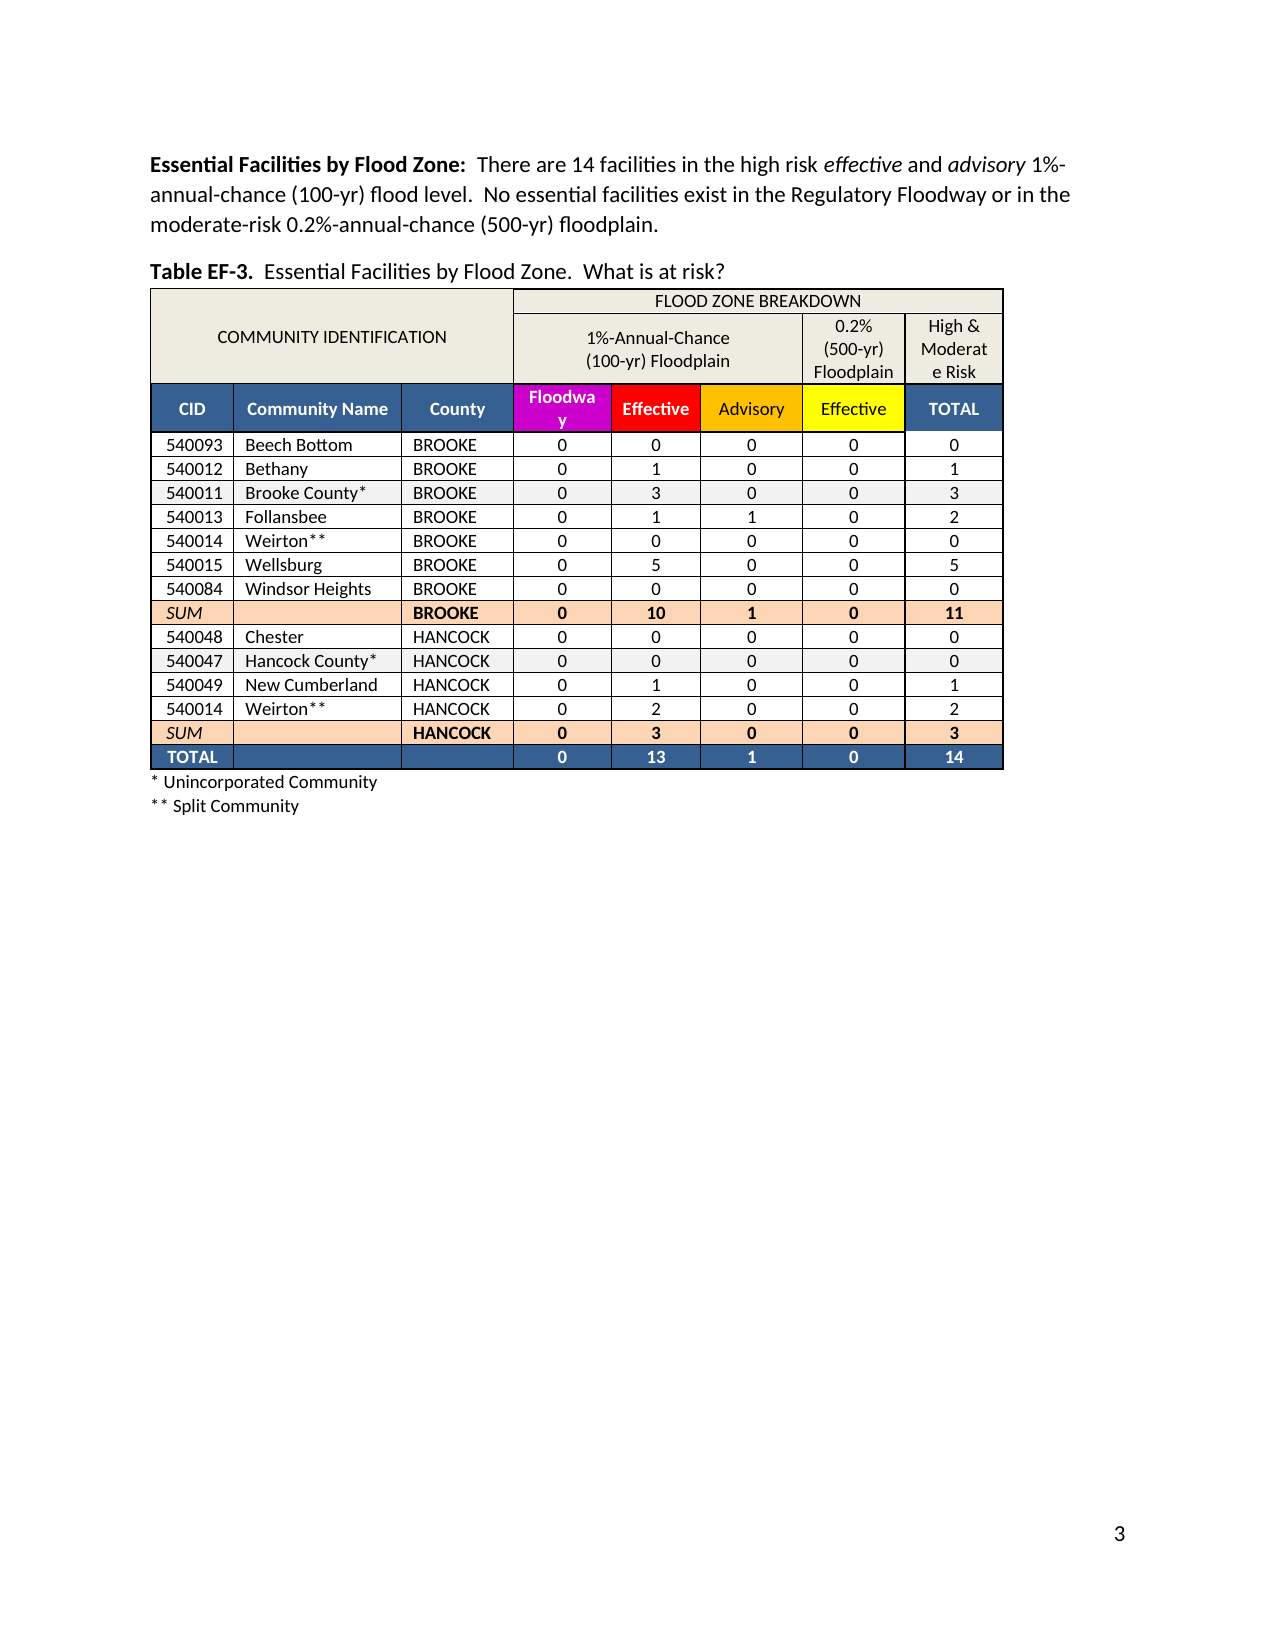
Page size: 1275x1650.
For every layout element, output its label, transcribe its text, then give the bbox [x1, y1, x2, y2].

table_cell 0 [803, 553, 904, 576]
table_cell BROOKE [402, 433, 513, 456]
table_cell CID [152, 384, 233, 431]
table_cell [402, 745, 513, 768]
table_cell 1 [906, 673, 1002, 696]
table_cell 0 [803, 721, 904, 744]
table_cell 0 [701, 649, 802, 672]
table_cell 0 [612, 529, 700, 552]
table_cell 1 [906, 457, 1002, 480]
table_cell 0 [514, 553, 611, 576]
table_cell 0 [514, 529, 611, 552]
table_cell 0 [803, 673, 904, 696]
table_cell 2 [612, 697, 700, 720]
table_cell 0 [701, 553, 802, 576]
table_cell TOTAL [152, 745, 233, 768]
table_cell 3 [612, 481, 700, 504]
table_cell Chester [234, 625, 401, 648]
table_cell HANCOCK [402, 649, 513, 672]
table_cell 0 [514, 721, 611, 744]
table_cell 0 [701, 697, 802, 720]
table_cell 0.2% (500-yr) Floodplain [803, 314, 904, 383]
table_cell 540093 [152, 433, 233, 456]
table_cell 13 [612, 745, 700, 768]
table_cell 0 [514, 577, 611, 600]
table_cell 0 [612, 625, 700, 648]
table_cell 0 [803, 529, 904, 552]
table_cell 540011 [152, 481, 233, 504]
table_cell Weirton** [234, 697, 401, 720]
table_cell 540012 [152, 457, 233, 480]
table_cell Windsor Heights [234, 577, 401, 600]
table_cell 0 [701, 481, 802, 504]
table_cell 1 [701, 505, 802, 528]
table_cell Brooke County* [234, 481, 401, 504]
table_cell 10 [612, 601, 700, 624]
table_cell 540047 [152, 649, 233, 672]
table_cell New Cumberland [234, 673, 401, 696]
table_cell 0 [514, 433, 611, 456]
table_cell BROOKE [402, 505, 513, 528]
table_cell 0 [906, 649, 1002, 672]
table_cell 540048 [152, 625, 233, 648]
table_cell 0 [803, 625, 904, 648]
table_cell 540049 [152, 673, 233, 696]
table_cell Bethany [234, 457, 401, 480]
table_cell 3 [906, 481, 1002, 504]
table_cell Weirton** [234, 529, 401, 552]
table_cell [234, 721, 401, 744]
table_cell HANCOCK [402, 721, 513, 744]
table_cell 3 [906, 721, 1002, 744]
table_cell 1 [701, 601, 802, 624]
table_cell 0 [612, 649, 700, 672]
table_cell 5 [612, 553, 700, 576]
table_cell 0 [803, 697, 904, 720]
table_cell 2 [906, 697, 1002, 720]
table_cell 540084 [152, 577, 233, 600]
table_cell 0 [514, 649, 611, 672]
table_cell 1 [701, 745, 802, 768]
table_cell Beech Bottom [234, 433, 401, 456]
table_cell SUM [152, 721, 233, 744]
table_cell 1 [612, 457, 700, 480]
table_cell 0 [803, 481, 904, 504]
table_cell Effective [612, 385, 700, 431]
table_cell Effective [803, 385, 904, 431]
table_cell 1 [612, 673, 700, 696]
table_cell SUM [152, 601, 233, 624]
table_cell 0 [514, 625, 611, 648]
table_cell 1%-Annual-Chance (100-yr) Floodplain [514, 314, 802, 383]
table_cell 0 [514, 601, 611, 624]
table_cell BROOKE [402, 577, 513, 600]
table_cell 0 [701, 673, 802, 696]
table_cell Floodway [514, 385, 611, 431]
table_cell BROOKE [402, 553, 513, 576]
table_cell 0 [906, 529, 1002, 552]
table_cell HANCOCK [402, 625, 513, 648]
table_cell 1 [612, 505, 700, 528]
table_cell 5 [906, 553, 1002, 576]
table_cell 2 [906, 505, 1002, 528]
table_cell County [402, 384, 513, 431]
table_cell 0 [803, 457, 904, 480]
table_cell Follansbee [234, 505, 401, 528]
table_cell [234, 745, 401, 768]
table_cell 0 [701, 433, 802, 456]
text Essential Facilities by Flood Zone: There are 14 facilities in the high risk effective and advisory 1%-annual-chance (100-yr) flood level. No essential facilities exist in the Regulatory Floodway or in the moderate-risk 0.2%-annual-chance (500-yr) floodplain. [150, 150, 1125, 238]
table_cell Advisory [701, 385, 802, 431]
text * Unincorporated Community [150, 770, 1125, 793]
table_cell 0 [803, 505, 904, 528]
text ** Split Community [150, 794, 1125, 817]
table_cell BROOKE [402, 481, 513, 504]
table_cell 3 [612, 721, 700, 744]
table_cell 0 [701, 721, 802, 744]
table_cell 0 [514, 505, 611, 528]
table_cell High & Moderate Risk [906, 314, 1002, 383]
table_cell 0 [803, 577, 904, 600]
table_cell 540015 [152, 553, 233, 576]
table_cell BROOKE [402, 529, 513, 552]
table_cell 540014 [152, 697, 233, 720]
table_cell TOTAL [906, 385, 1002, 431]
table_cell 0 [701, 529, 802, 552]
table_cell Wellsburg [234, 553, 401, 576]
text Table EF-3. Essential Facilities by Flood Zone. What is at risk? [150, 257, 1125, 285]
table_cell 0 [701, 457, 802, 480]
table_cell 540013 [152, 505, 233, 528]
table_cell 0 [514, 745, 611, 768]
table_cell 0 [906, 577, 1002, 600]
table_cell BROOKE [402, 457, 513, 480]
table_cell 14 [906, 745, 1002, 768]
table_cell 0 [906, 625, 1002, 648]
table_cell 540014 [152, 529, 233, 552]
table_cell 0 [906, 431, 1002, 456]
table_cell BROOKE [402, 601, 513, 624]
table_cell 0 [803, 745, 904, 768]
table_cell 0 [803, 649, 904, 672]
table_cell 0 [514, 697, 611, 720]
table_cell Community Name [234, 384, 401, 431]
table_cell 0 [514, 673, 611, 696]
table_cell 11 [906, 601, 1002, 624]
table_cell 0 [803, 433, 904, 456]
table_cell 0 [612, 577, 700, 600]
table_cell 0 [514, 481, 611, 504]
table_cell HANCOCK [402, 697, 513, 720]
table_cell 0 [701, 577, 802, 600]
table_cell Hancock County* [234, 649, 401, 672]
table_cell HANCOCK [402, 673, 513, 696]
table_cell 0 [514, 457, 611, 480]
table_cell 0 [803, 601, 904, 624]
table_cell [234, 601, 401, 624]
table_cell 0 [612, 433, 700, 456]
table_header COMMUNITY IDENTIFICATION [151, 289, 513, 383]
table_header FLOOD ZONE BREAKDOWN [514, 290, 1002, 312]
table_cell 0 [701, 625, 802, 648]
